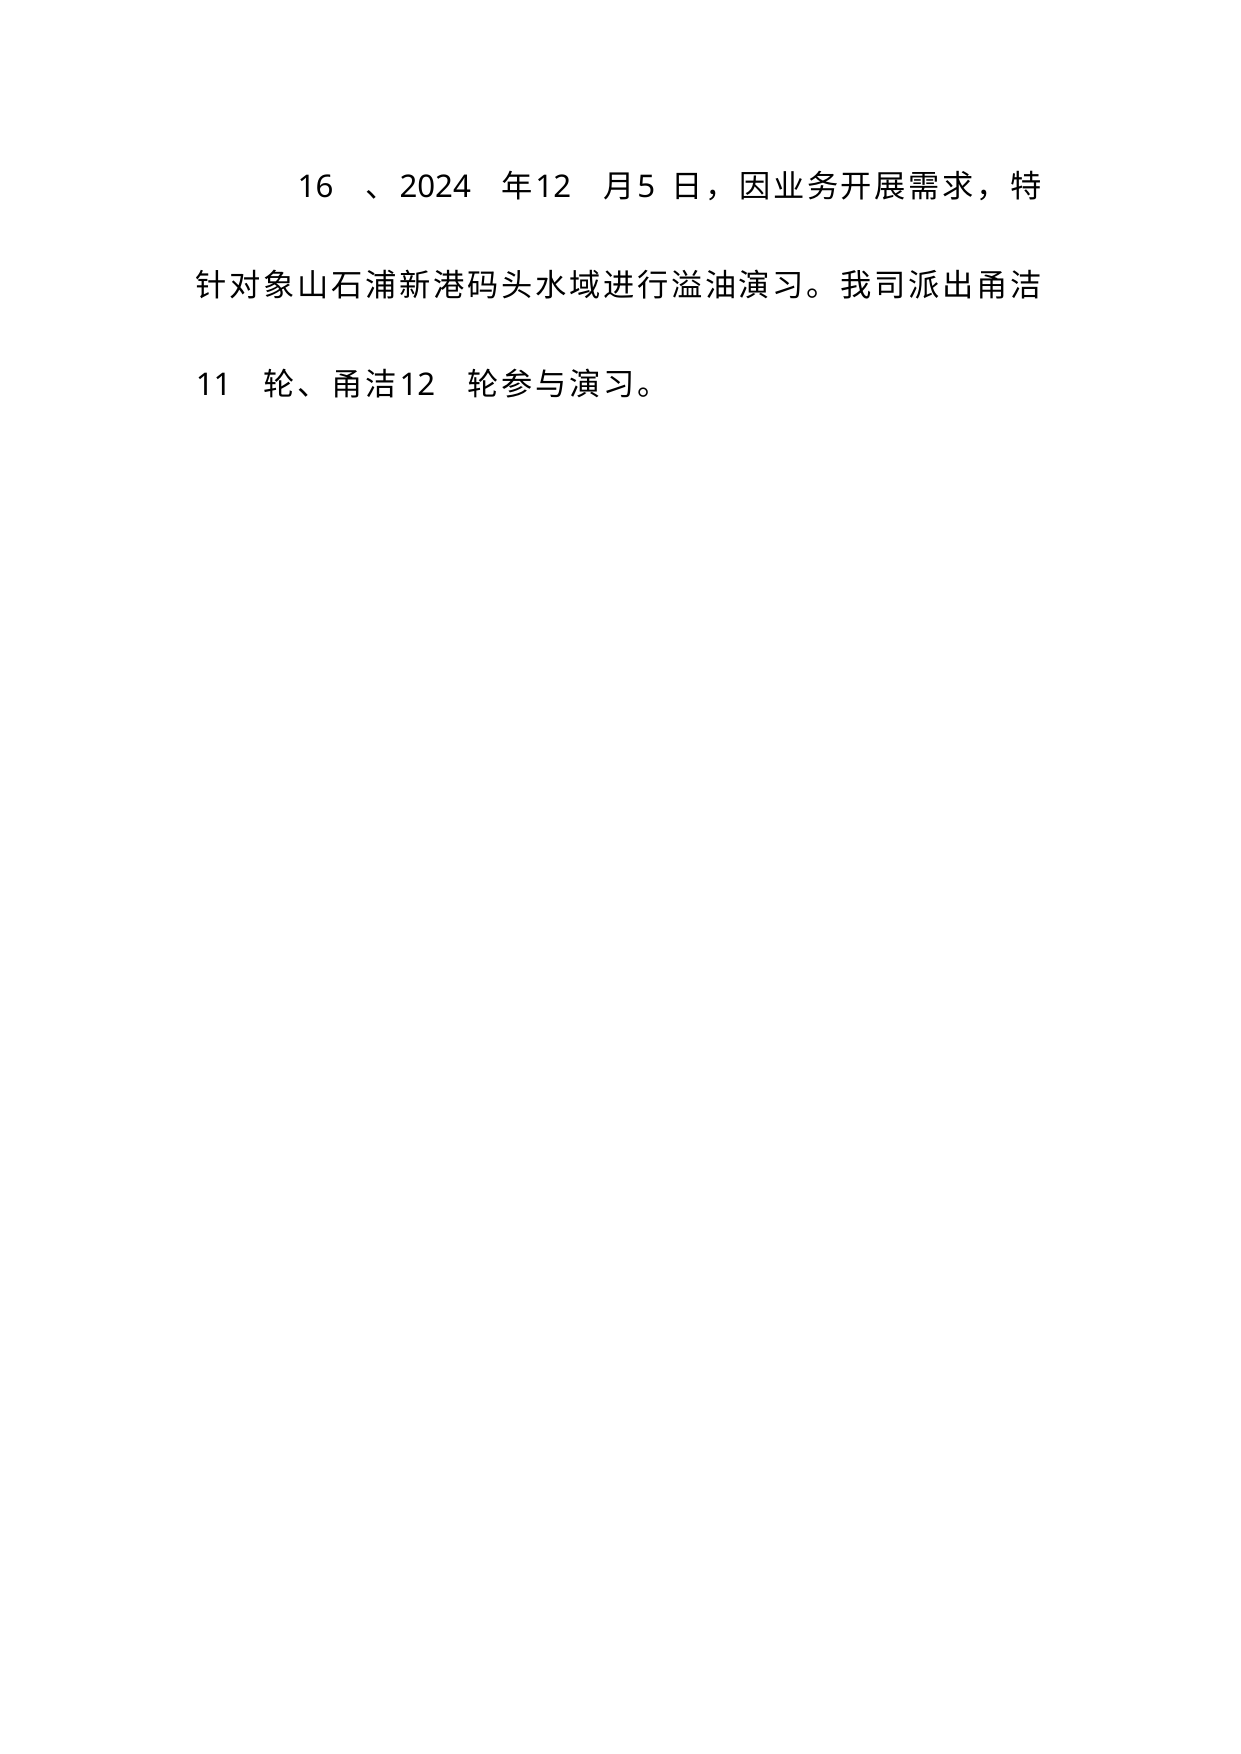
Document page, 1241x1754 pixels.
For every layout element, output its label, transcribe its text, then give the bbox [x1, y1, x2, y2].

text 16、2024年12月5日，因业务开展需求，特针对象山石浦新港码头水域进行溢油演习。我司派出甬洁11轮、甬洁12轮参与演习。 [196, 151, 1044, 415]
